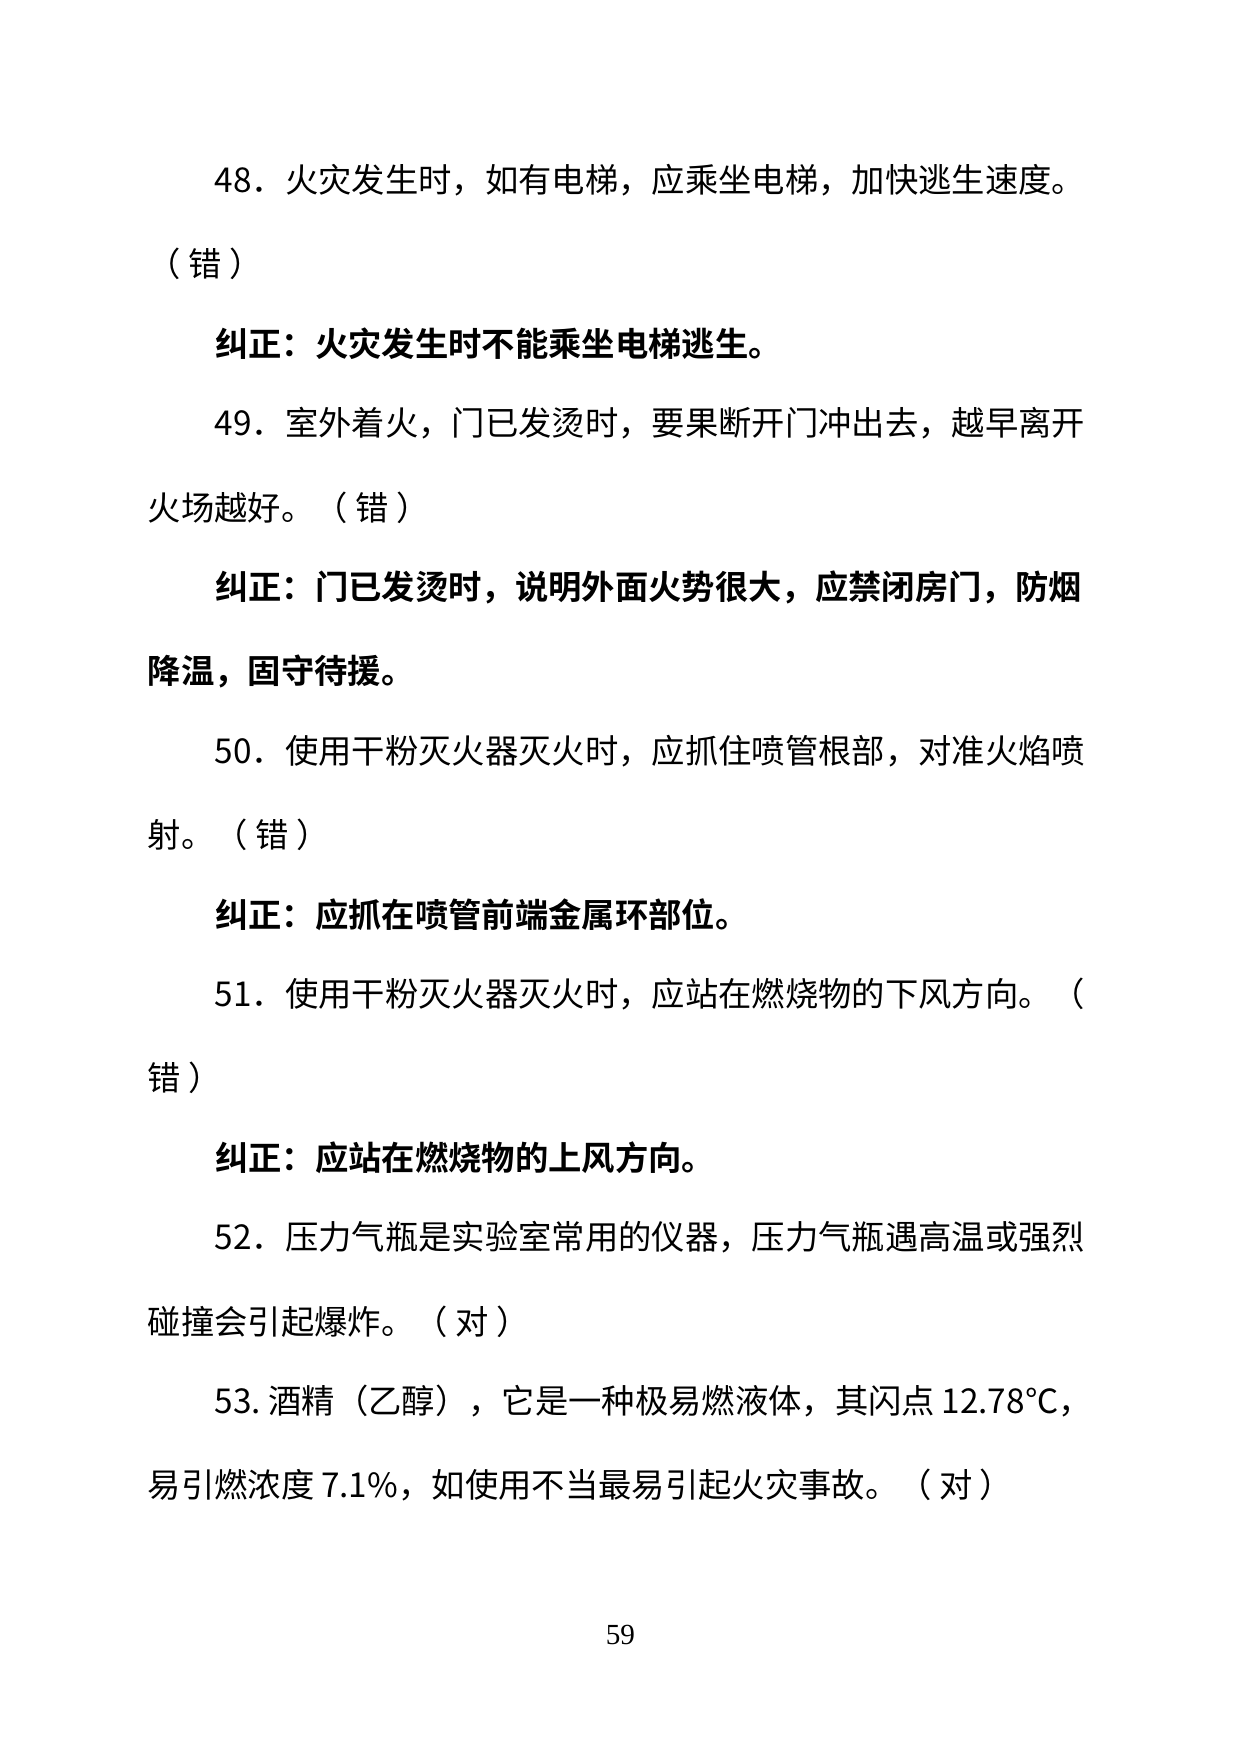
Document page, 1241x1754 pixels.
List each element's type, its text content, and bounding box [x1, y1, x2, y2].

text 53. 酒精（乙醇），它是一种极易燃液体，其闪点12.78℃，易引燃浓度7.1%，如使用不当最易引起火灾事故。（ 对 ） [148, 1366, 1092, 1516]
text 48．火灾发生时，如有电梯，应乘坐电梯，加快逃生速度。（ 错 ） [148, 145, 1092, 295]
text 52．压力气瓶是实验室常用的仪器，压力气瓶遇高温或强烈碰撞会引起爆炸。（ 对 ） [148, 1203, 1092, 1352]
text 50．使用干粉灭火器灭火时，应抓住喷管根部，对准火焰喷射。（ 错 ） [148, 716, 1092, 866]
text 纠正：门已发烫时，说明外面火势很大，应禁闭房门，防烟降温，固守待援。 [148, 552, 1092, 702]
text 49．室外着火，门已发烫时，要果断开门冲出去，越早离开火场越好。（ 错 ） [148, 388, 1092, 538]
text 纠正：火灾发生时不能乘坐电梯逃生。 [148, 309, 1092, 374]
text 纠正：应站在燃烧物的上风方向。 [148, 1123, 1092, 1188]
text 51．使用干粉灭火器灭火时，应站在燃烧物的下风方向。（ 错 ） [148, 959, 1092, 1109]
text 纠正：应抓在喷管前端金属环部位。 [148, 880, 1092, 945]
